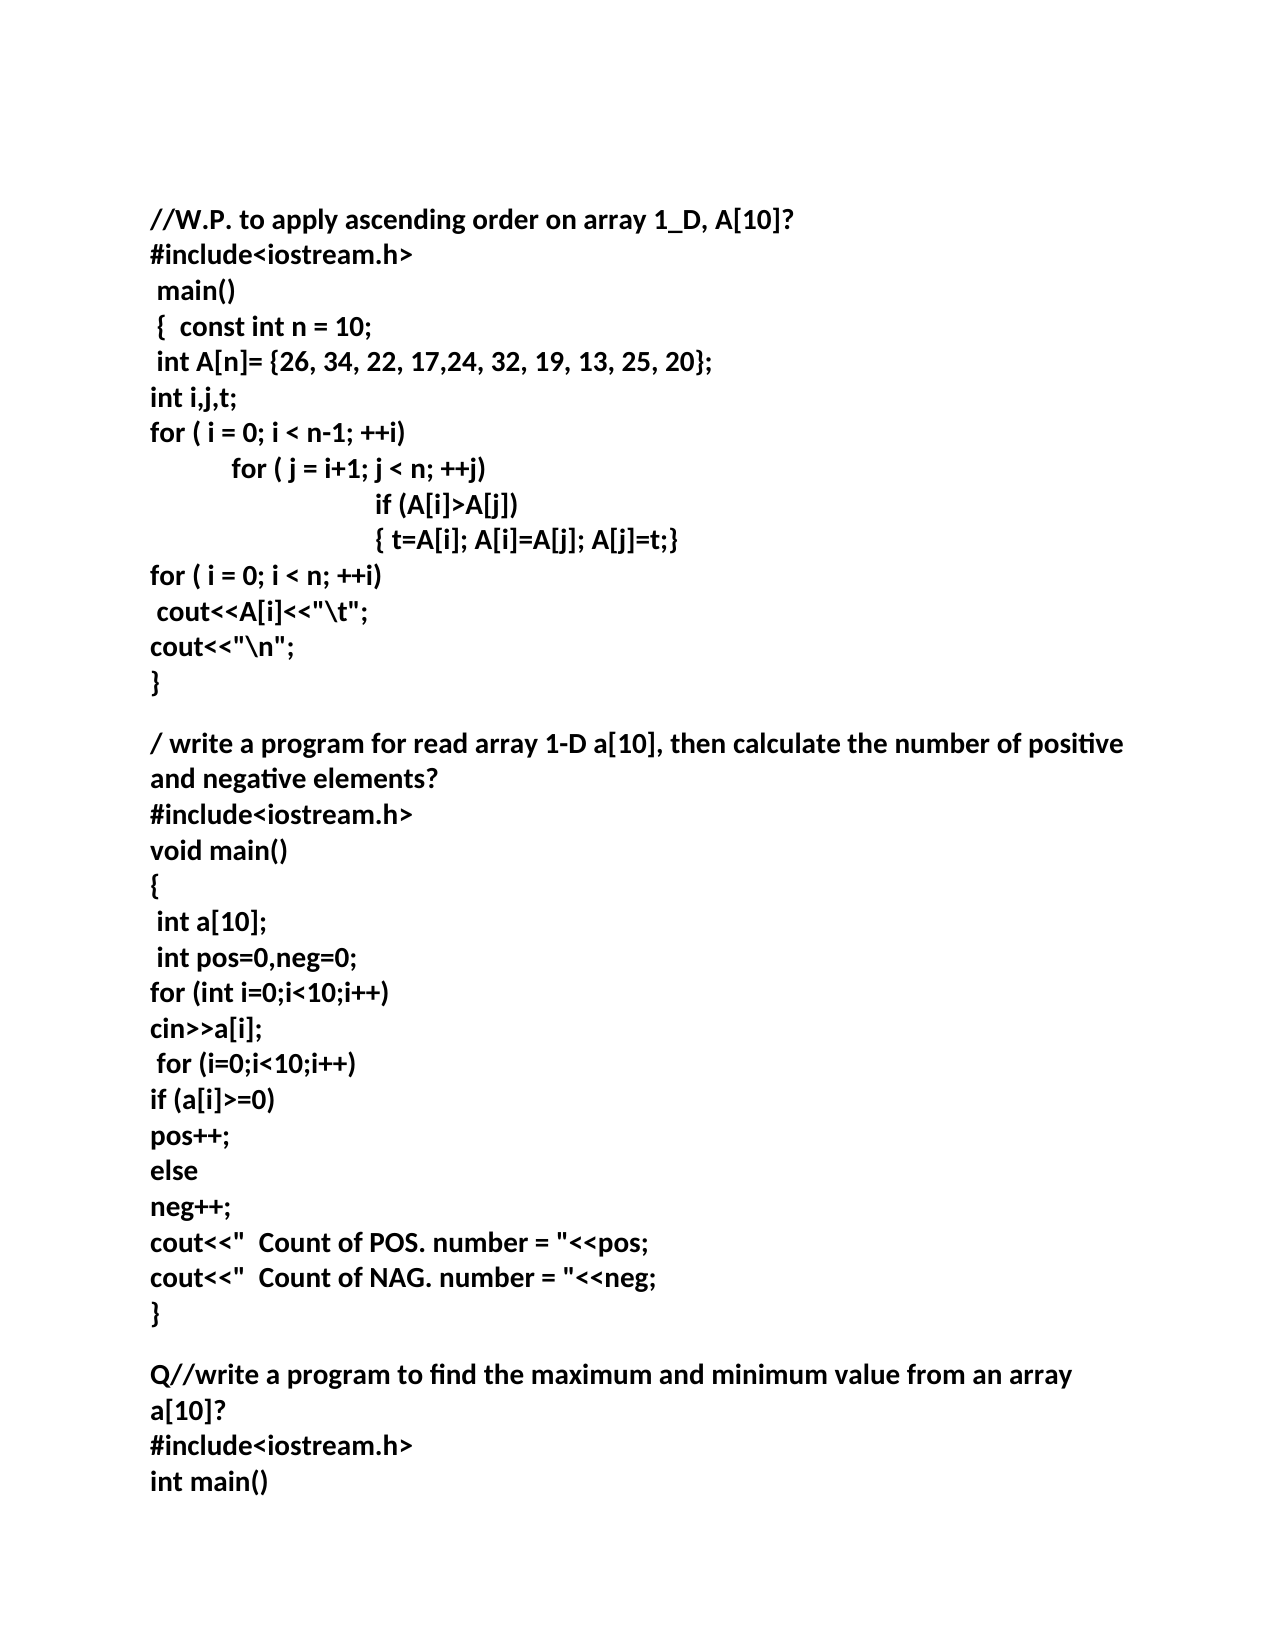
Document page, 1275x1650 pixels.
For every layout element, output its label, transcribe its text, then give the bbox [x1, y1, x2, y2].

text neg++; [150, 1188, 1125, 1224]
text for ( i = 0; i < n; ++i) [150, 557, 1125, 593]
text pos++; [150, 1117, 1125, 1152]
text { const int n = 10; [150, 308, 1125, 343]
text / write a program for read array 1-D a[10], then calculate the number of positive and negative elements? [150, 725, 1125, 796]
text else [150, 1152, 1125, 1188]
text int a[10]; [150, 903, 1125, 939]
text int pos=0,neg=0; [150, 939, 1125, 974]
text if (A[i]>A[j]) [150, 486, 1125, 521]
text for ( i = 0; i < n-1; ++i) [150, 414, 1125, 450]
text cout<<"\n"; [150, 628, 1125, 664]
text } [150, 664, 1125, 699]
text #include<iostream.h> [150, 796, 1125, 832]
text } [150, 1295, 1125, 1331]
text cout<<A[i]<<"\t"; [150, 593, 1125, 628]
text for (int i=0;i<10;i++) [150, 974, 1125, 1010]
text cout<<" Count of POS. number = "<<pos; [150, 1224, 1125, 1259]
text { t=A[i]; A[i]=A[j]; A[j]=t;} [150, 521, 1125, 557]
text //W.P. to apply ascending order on array 1_D, A[10]? [150, 201, 1125, 236]
text if (a[i]>=0) [150, 1081, 1125, 1117]
text int i,j,t; [150, 379, 1125, 414]
text for (i=0;i<10;i++) [150, 1046, 1125, 1081]
text cin>>a[i]; [150, 1010, 1125, 1046]
text { [150, 867, 1125, 903]
text cout<<" Count of NAG. number = "<<neg; [150, 1259, 1125, 1295]
text main() [150, 272, 1125, 308]
text #include<iostream.h> [150, 236, 1125, 272]
text int A[n]= {26, 34, 22, 17,24, 32, 19, 13, 25, 20}; [150, 343, 1125, 379]
text int main() [150, 1463, 1125, 1498]
text #include<iostream.h> [150, 1427, 1125, 1463]
text void main() [150, 832, 1125, 867]
text Q//write a program to find the maximum and minimum value from an array a[10]? [150, 1356, 1125, 1427]
text for ( j = i+1; j < n; ++j) [150, 450, 1125, 486]
